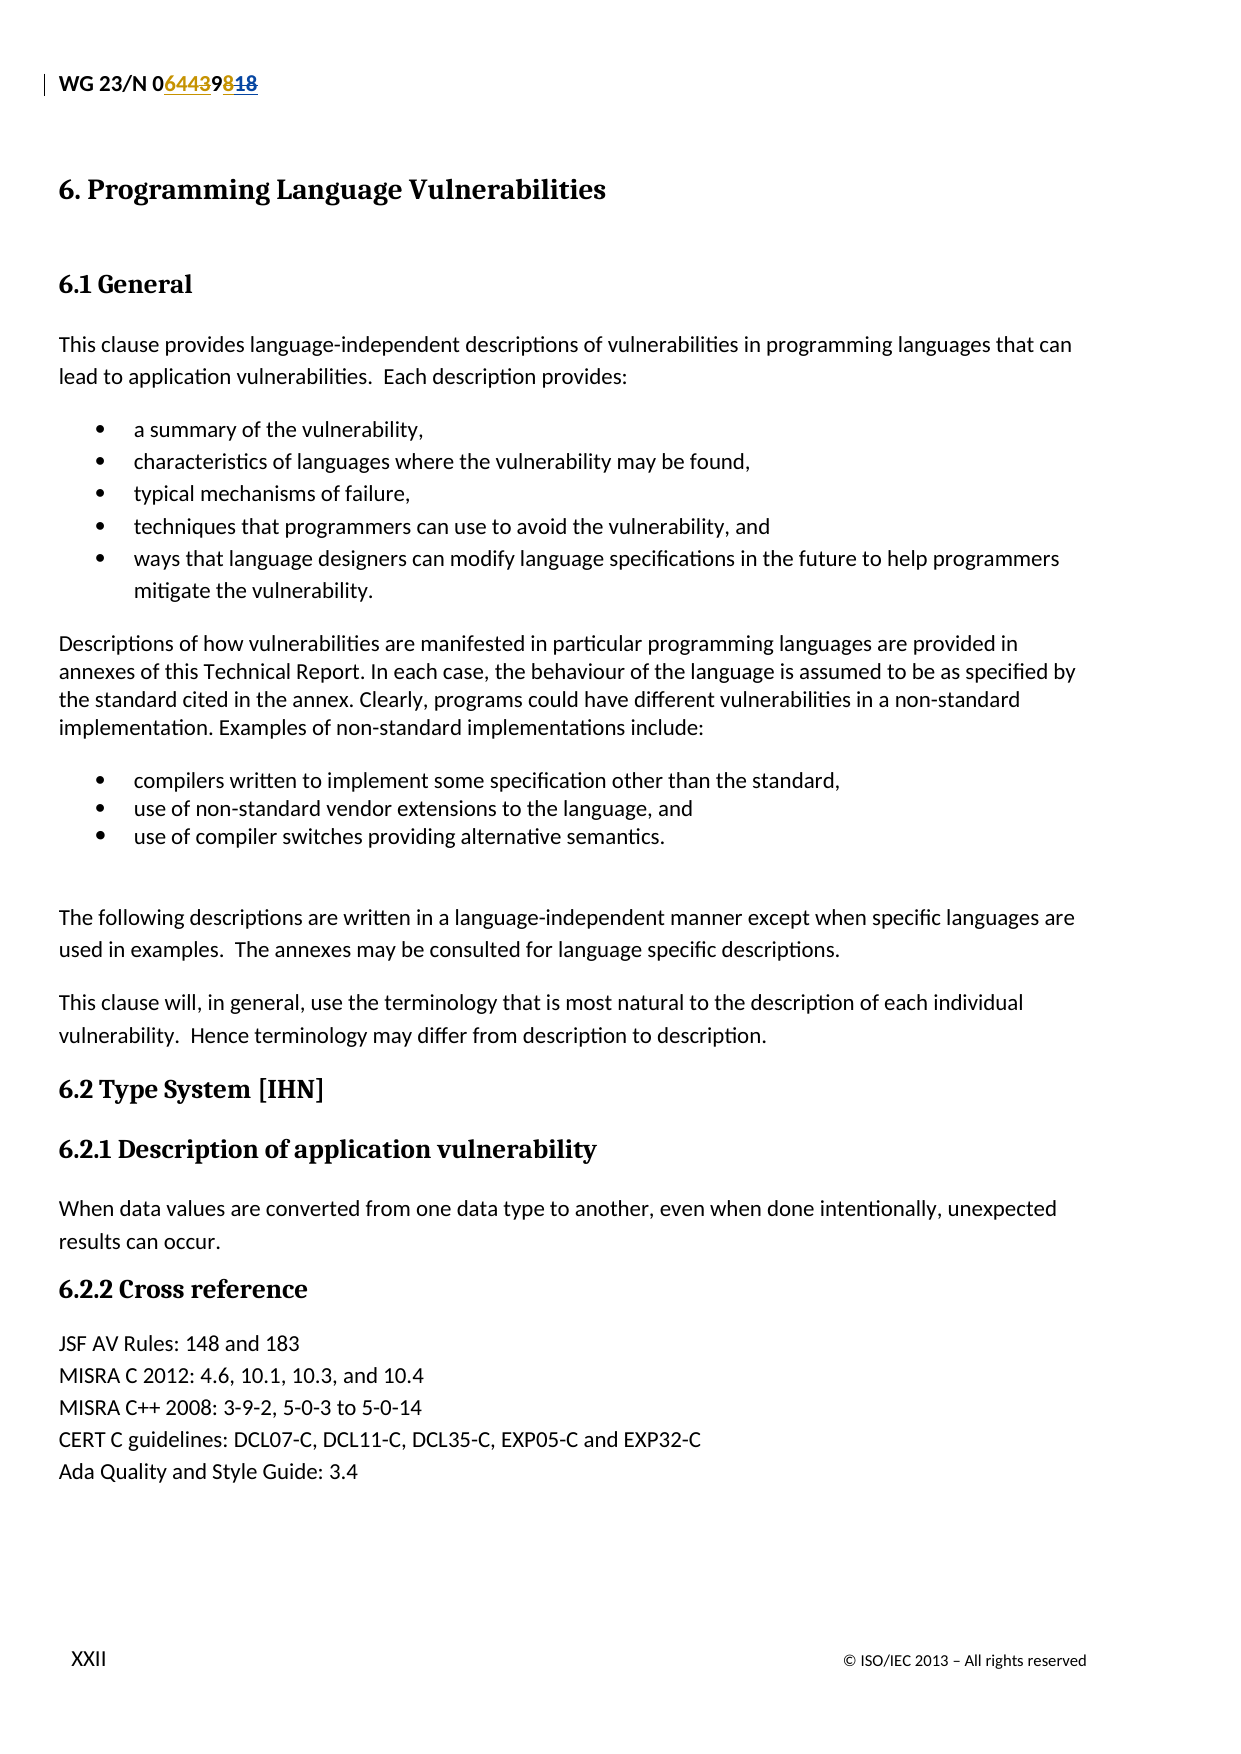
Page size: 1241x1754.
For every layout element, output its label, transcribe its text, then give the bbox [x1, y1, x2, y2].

text CERT C guidelines: DCL07-C, DCL11-C, DCL35-C, EXP05-C and EXP32-C [58, 1425, 1099, 1453]
text JSF AV Rules: 148 and 183 MISRA C 2012: 4.6, 10.1, 10.3, and 10.4 [58, 1329, 1099, 1389]
text When data values are converted from one data type to another, even when done intentionally, unexpected results can occur. [58, 1194, 1099, 1255]
list a summary of the vulnerability, [96, 415, 1099, 443]
list use of compiler switches providing alternative semantics. [96, 822, 1099, 850]
text Descriptions of how vulnerabilities are manifested in particular programming languages are provided in annexes of this Technical Report. In each case, the behaviour of the language is assumed to be as specified by the standard cited in the annex. Clearly, programs could have different vulnerabilities in a non-standard implementation. Examples of non-standard implementations include: [58, 629, 1099, 741]
subtitle 6.2 Type System [IHN] [58, 1074, 1099, 1105]
subtitle 6.1 General [58, 269, 1099, 300]
subtitle 6.2.1 Description of application vulnerability [58, 1134, 1099, 1166]
subtitle 6.2.2 Cross reference [58, 1280, 1099, 1304]
list ways that language designers can modify language specifications in the future to help programmers mitigate the vulnerability. [96, 544, 1099, 604]
text MISRA C++ 2008: 3-9-2, 5-0-3 to 5-0-14 [58, 1393, 1099, 1421]
subtitle 6. Programming Language Vulnerabilities [58, 173, 1099, 207]
list techniques that programmers can use to avoid the vulnerability, and [96, 512, 1099, 540]
text The following descriptions are written in a language-independent manner except when specific languages are used in examples. The annexes may be consulted for language specific descriptions. [58, 903, 1099, 963]
text This clause provides language-independent descriptions of vulnerabilities in programming languages that can lead to application vulnerabilities. Each description provides: [58, 330, 1099, 390]
text Ada Quality and Style Guide: 3.4 [58, 1457, 1099, 1486]
text This clause will, in general, use the terminology that is most natural to the description of each individual vulnerability. Hence terminology may differ from description to description. [58, 988, 1099, 1049]
list compilers written to implement some specification other than the standard, [96, 766, 1099, 794]
list characteristics of languages where the vulnerability may be found, [96, 447, 1099, 475]
list typical mechanisms of failure, [96, 479, 1099, 508]
list use of non-standard vendor extensions to the language, and [96, 794, 1099, 822]
